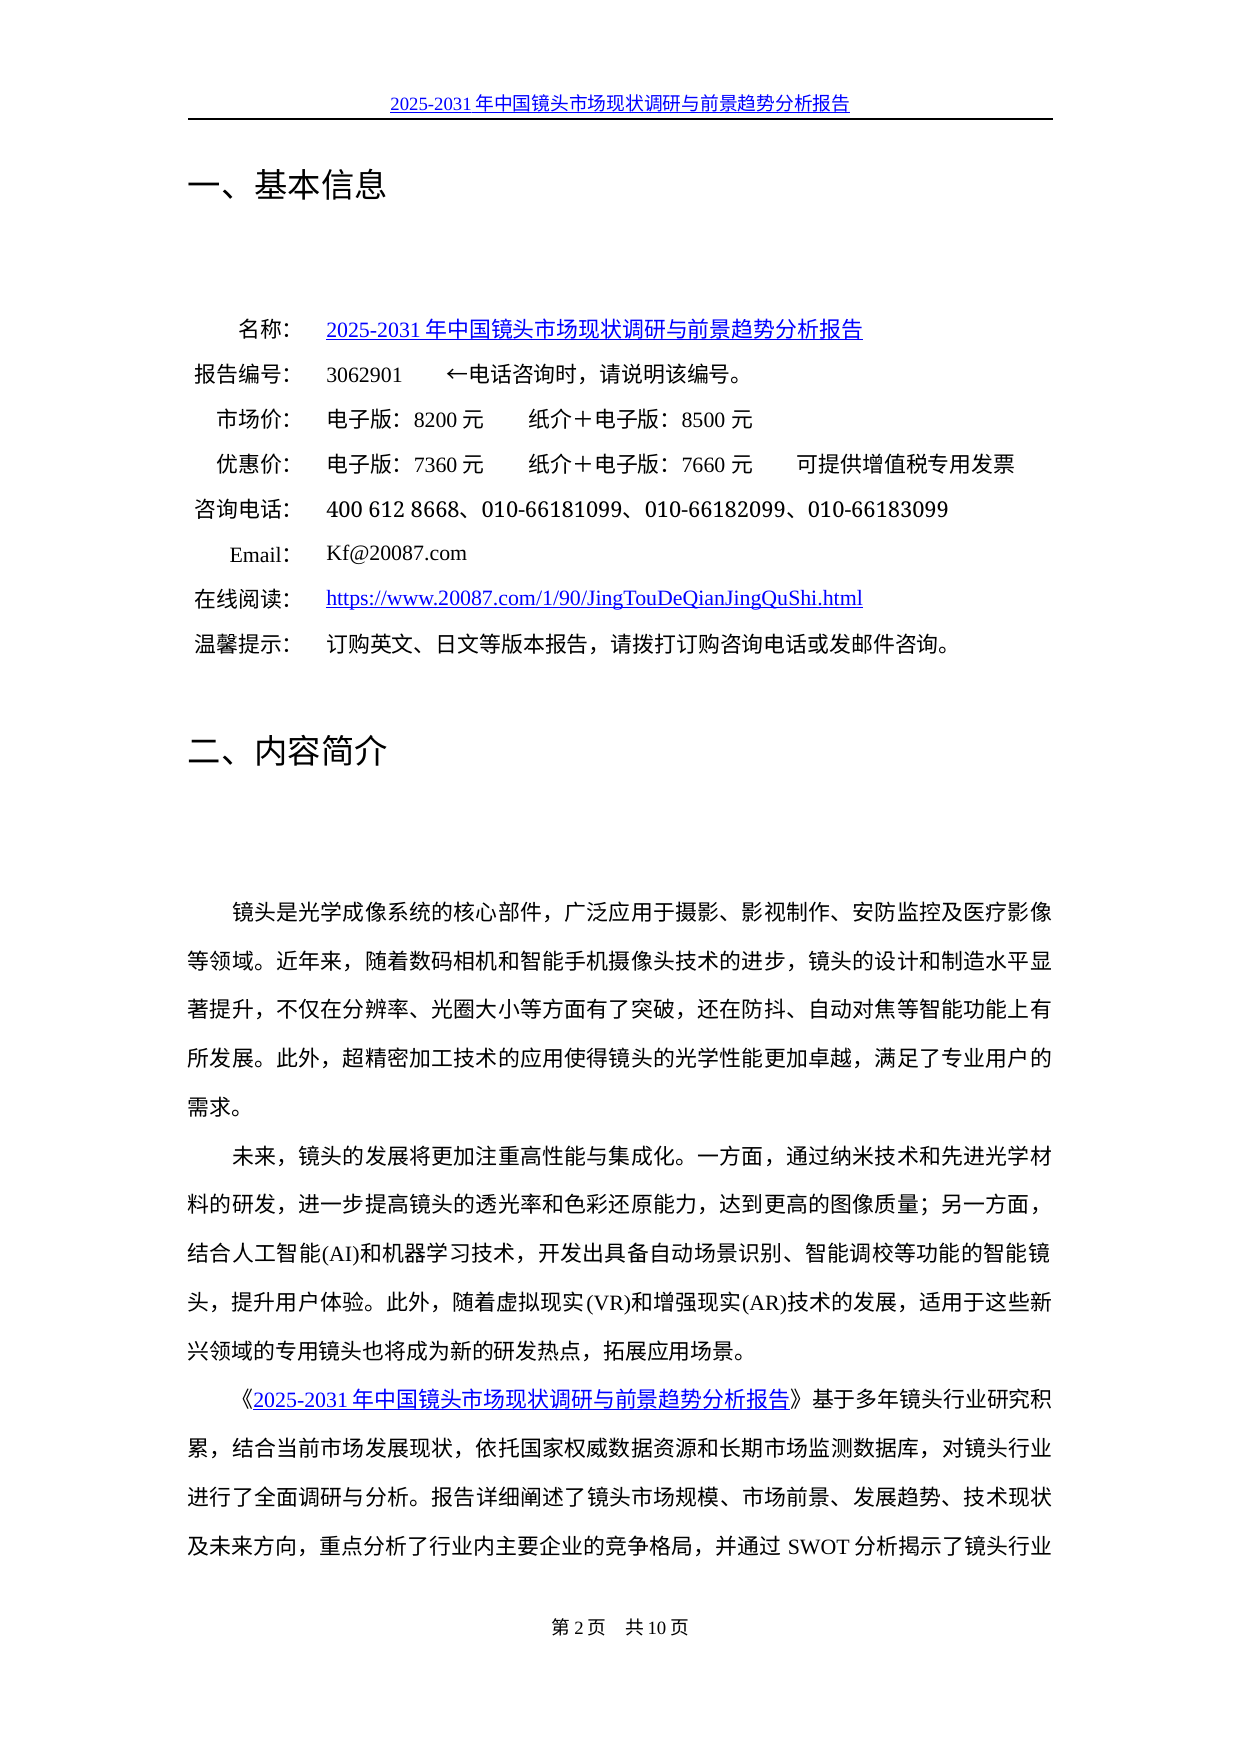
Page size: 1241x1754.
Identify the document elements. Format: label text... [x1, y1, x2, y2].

table_header 2025-2031年中国镜头市场现状调研与前景趋势分析报告 [315, 312, 1073, 357]
table_cell 咨询电话： [167, 492, 315, 537]
table_cell 温馨提示： [167, 627, 315, 672]
table_cell 400 612 8668、010-66181099、010-66182099、010-66183099 [315, 492, 1073, 537]
table_cell 3062901 ←电话咨询时，请说明该编号。 [315, 357, 1073, 402]
table_cell 优惠价： [167, 447, 315, 492]
table_cell [315, 582, 1073, 627]
table_cell 市场价： [167, 402, 315, 447]
table_cell Kf@20087.com [315, 537, 1073, 582]
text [187, 894, 1053, 1561]
table_header 名称： [167, 312, 315, 357]
table_cell Email： [167, 537, 315, 582]
table_cell 电子版：7360 元 纸介＋电子版：7660 元 可提供增值税专用发票 [315, 447, 1073, 492]
title 一、基本信息 [187, 150, 1053, 215]
title 二、内容简介 [187, 717, 1053, 782]
table_cell 报告编号： [167, 357, 315, 402]
table_cell 电子版：8200 元 纸介＋电子版：8500 元 [315, 402, 1073, 447]
table_cell 订购英文、日文等版本报告，请拨打订购咨询电话或发邮件咨询。 [315, 627, 1073, 672]
table_cell 在线阅读： [167, 582, 315, 627]
